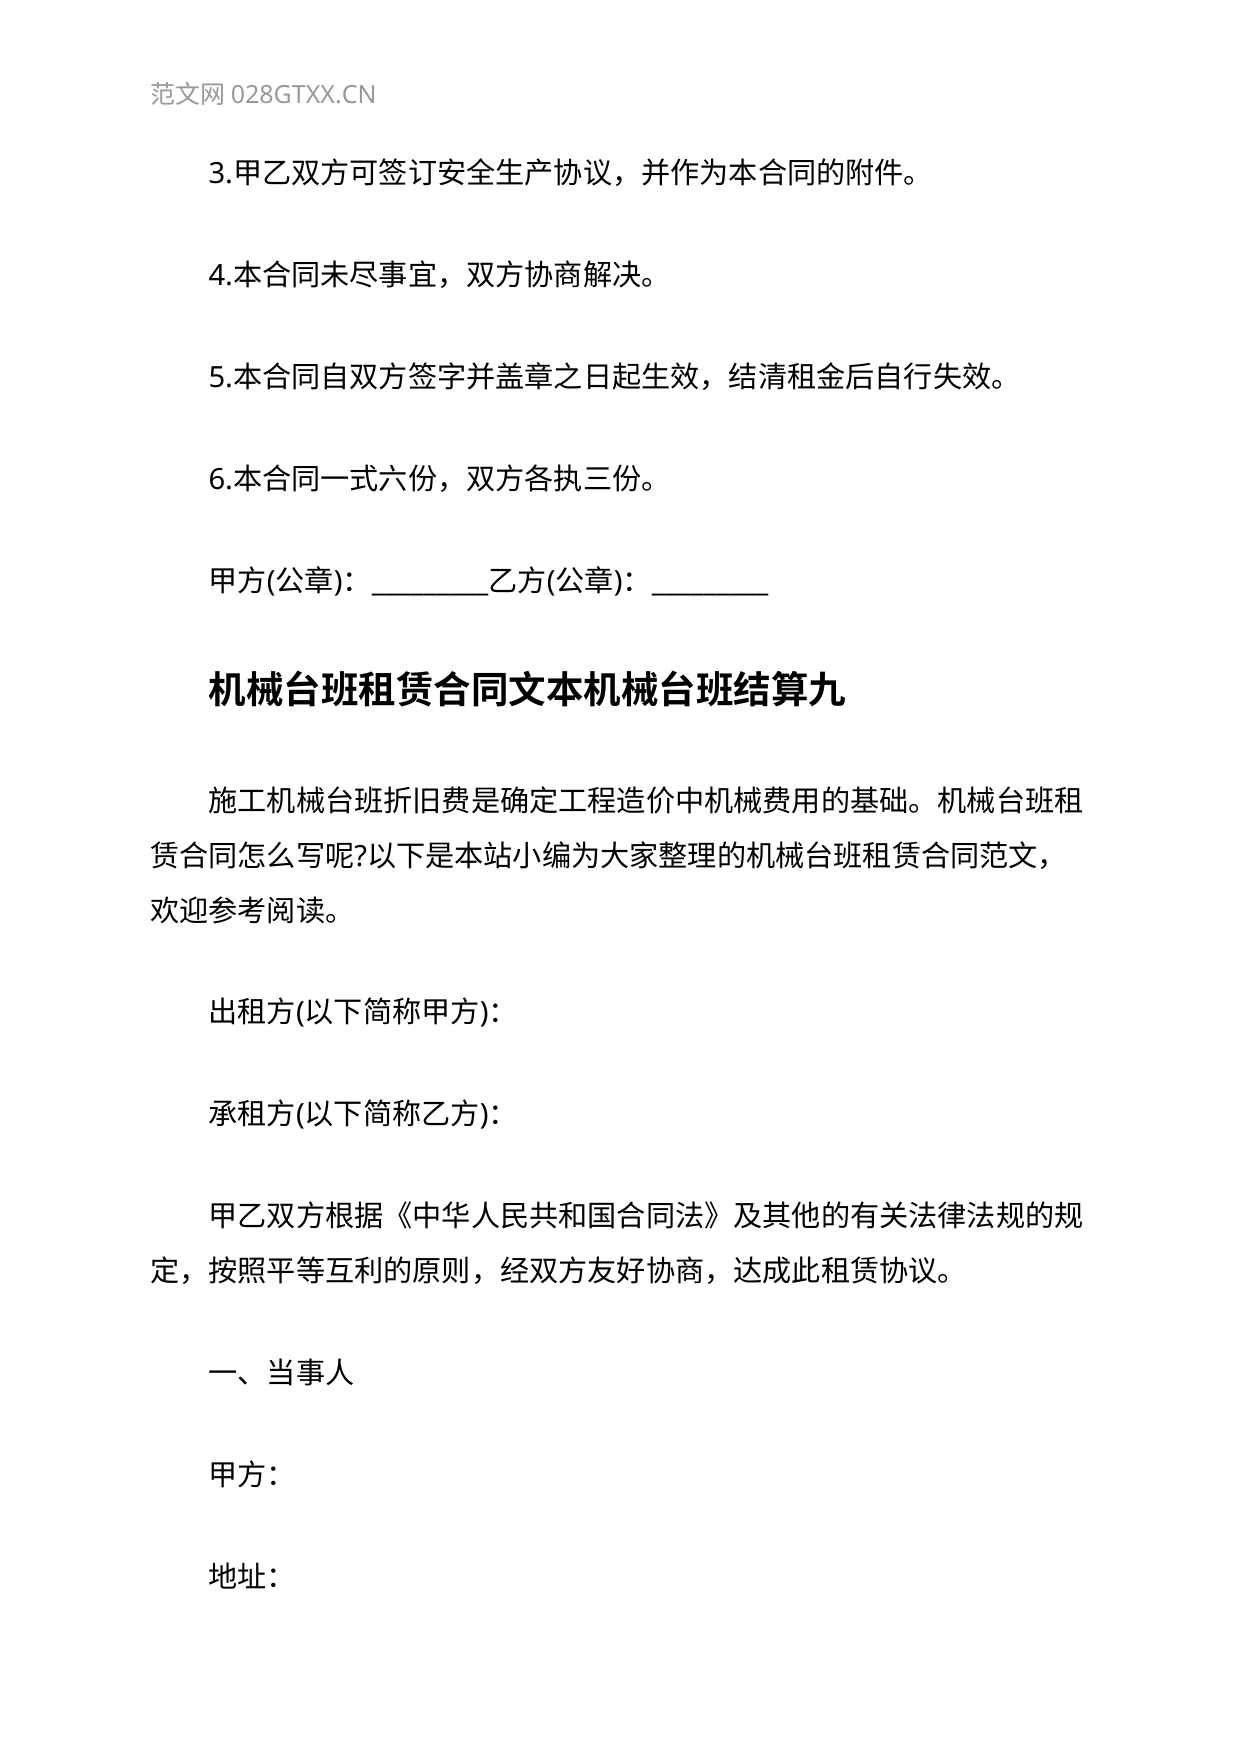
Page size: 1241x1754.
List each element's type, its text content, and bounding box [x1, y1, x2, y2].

text 机械台班租赁合同文本机械台班结算九 [150, 660, 1090, 714]
text 甲方(公章)：_________乙方(公章)：_________ [150, 558, 1090, 600]
text 5.本合同自双方签字并盖章之日起生效，结清租金后自行失效。 [150, 354, 1090, 396]
text 承租方(以下简称乙方)： [150, 1091, 1090, 1133]
text 地址： [150, 1553, 1090, 1595]
text 4.本合同未尽事宜，双方协商解决。 [150, 252, 1090, 294]
text 6.本合同一式六份，双方各执三份。 [150, 456, 1090, 498]
text 出租方(以下简称甲方)： [150, 989, 1090, 1031]
text 一、当事人 [150, 1349, 1090, 1392]
text 甲方： [150, 1451, 1090, 1494]
text 甲乙双方根据《中华人民共和国合同法》及其他的有关法律法规的规定，按照平等互利的原则，经双方友好协商，达成此租赁协议。 [150, 1193, 1090, 1290]
text 3.甲乙双方可签订安全生产协议，并作为本合同的附件。 [150, 150, 1090, 192]
text 施工机械台班折旧费是确定工程造价中机械费用的基础。机械台班租赁合同怎么写呢?以下是本站小编为大家整理的机械台班租赁合同范文，欢迎参考阅读。 [150, 777, 1090, 929]
